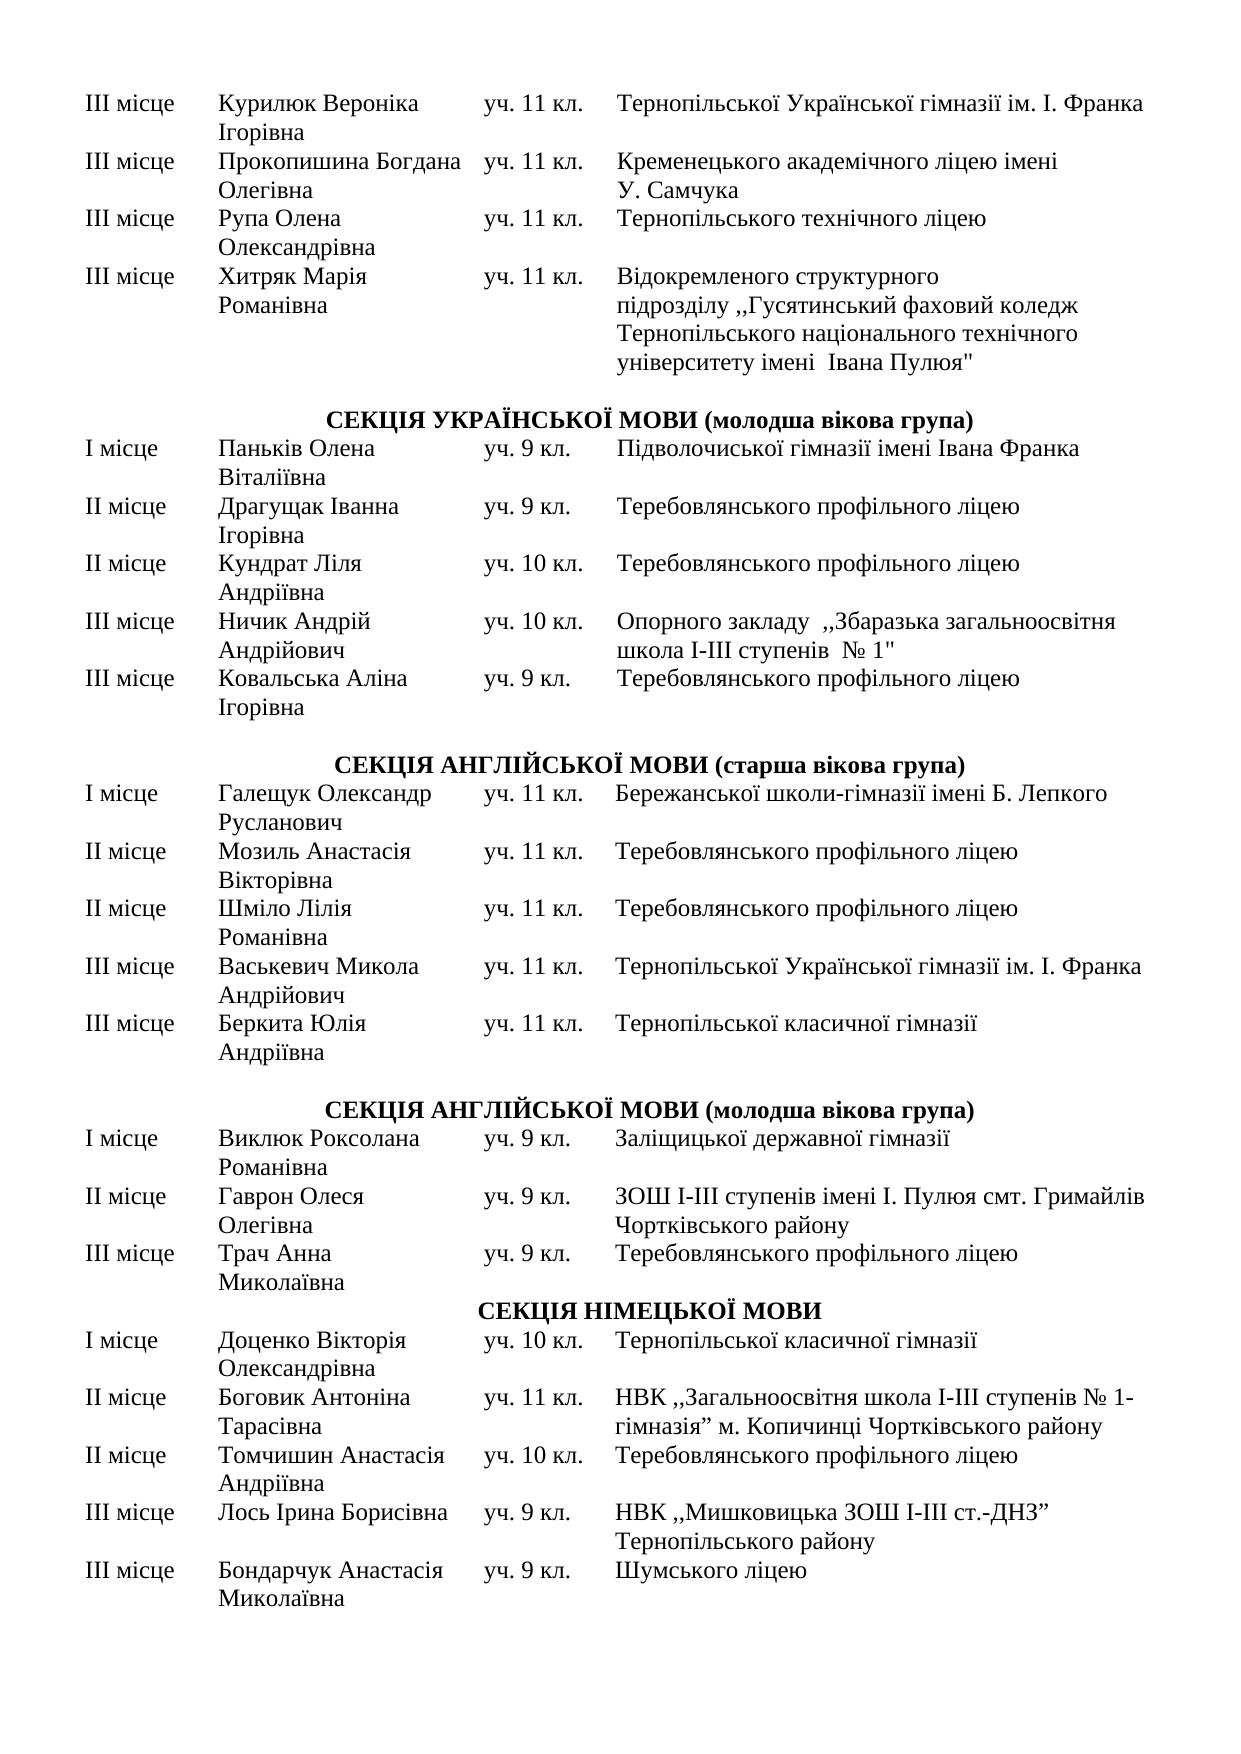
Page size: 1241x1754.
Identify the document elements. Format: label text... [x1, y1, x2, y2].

table_header І місце [74, 1325, 207, 1382]
table_cell Тернопільської класичної гімназії [604, 1009, 1169, 1066]
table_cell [605, 89, 1166, 146]
table_cell Васькевич Микола Андрійович [207, 951, 472, 1008]
table_header Доценко Вікторія Олександрівна [207, 1325, 472, 1382]
table_header уч. 11 кл. [473, 779, 604, 836]
table_cell Кундрат Ліля Андріївна [207, 549, 472, 606]
table_cell ІІІ місце [74, 1555, 207, 1612]
table_cell уч. 9 кл. [473, 1497, 604, 1555]
table_cell Хитряк Марія Романівна [207, 261, 472, 376]
table_header Заліщицької державної гімназії [604, 1124, 1169, 1181]
table_cell ІІІ місце [74, 204, 207, 261]
table_cell уч. 9 кл. [473, 664, 605, 721]
table_cell уч. 11 кл. [473, 1009, 604, 1066]
table_cell уч. 11 кл. [473, 1382, 604, 1440]
table_cell уч. 11 кл. [473, 89, 605, 146]
table_cell Теребовлянського профільного ліцею [605, 664, 1166, 721]
table_cell ІІ місце [74, 1382, 207, 1440]
table_header Бережанської школи-гімназії імені Б. Лепкого [604, 779, 1169, 836]
table_cell ІІІ місце [74, 951, 207, 1008]
table_cell Трач Анна Миколаївна [207, 1239, 472, 1296]
table_cell ІІІ місце [74, 1009, 207, 1066]
table_header Тернопільської класичної гімназії [604, 1325, 1169, 1382]
table_cell Шміло Лілія Романівна [207, 894, 472, 951]
table_header І місце [74, 779, 207, 836]
table_header Підволочиської гімназії імені Івана Франка [605, 434, 1166, 491]
table_cell ІІІ місце [74, 1239, 207, 1296]
table_cell Відокремленого структурного підрозділу ,,Гусятинський фаховий коледж Тернопільського національного технічного університету імені Івана Пулюя" [605, 261, 1166, 376]
table_cell Томчишин Анастасія Андріївна [207, 1440, 472, 1497]
table_cell Курилюк Вероніка Ігорівна [207, 89, 472, 146]
table_cell Теребовлянського профільного ліцею [604, 1440, 1169, 1497]
table_cell Ковальська Аліна Ігорівна [207, 664, 472, 721]
table_cell Беркита Юлія Андріївна [207, 1009, 472, 1066]
table_cell уч. 11 кл. [473, 894, 604, 951]
table_cell уч. 10 кл. [473, 606, 605, 663]
table_cell Кременецького академічного ліцею імені У. Самчука [605, 146, 1166, 203]
text СЕКЦІЯ НІМЕЦЬКОЇ МОВИ [148, 1296, 1152, 1325]
table_cell уч. 11 кл. [473, 261, 605, 376]
table_cell ІІ місце [74, 549, 207, 606]
table_cell Теребовлянського профільного ліцею [604, 836, 1169, 893]
text СЕКЦІЯ АНГЛІЙСЬКОЇ МОВИ (старша вікова група) [148, 750, 1152, 778]
table_cell ІІІ місце [74, 146, 207, 203]
table_header Виклюк Роксолана Романівна [207, 1124, 472, 1181]
table_cell ІІІ місце [74, 606, 207, 663]
table_cell ІІ місце [74, 894, 207, 951]
table_cell Драгущак Іванна Ігорівна [207, 491, 472, 548]
table_cell ІІІ місце [74, 261, 207, 376]
table_header уч. 9 кл. [473, 434, 605, 491]
table_cell Гаврон Олеся Олегівна [207, 1181, 472, 1238]
table_cell ІІ місце [74, 1440, 207, 1497]
table_cell Боговик Антоніна Тарасівна [207, 1382, 472, 1440]
table_cell Тернопільської Української гімназії ім. І. Франка [604, 951, 1169, 1008]
table_cell уч. 9 кл. [473, 1239, 604, 1296]
table_cell уч. 11 кл. [473, 951, 604, 1008]
text СЕКЦІЯ УКРАЇНСЬКОЇ МОВИ (молодша вікова група) [148, 405, 1152, 433]
table_cell Теребовлянського профільного ліцею [605, 491, 1166, 548]
table_cell НВК ,,Мишковицька ЗОШ І-ІІІ ст.-ДНЗ” Тернопільського району [604, 1497, 1169, 1555]
table_cell НВК ,,Загальноосвітня школа І-ІІІ ступенів № 1-гімназія” м. Копичинці Чортківського району [604, 1382, 1169, 1440]
table_header уч. 10 кл. [473, 1325, 604, 1382]
table_cell Теребовлянського профільного ліцею [604, 1239, 1169, 1296]
table_cell Прокопишина Богдана Олегівна [207, 146, 472, 203]
table_header І місце [74, 434, 207, 491]
table_cell уч. 10 кл. [473, 549, 605, 606]
table_cell Бондарчук Анастасія Миколаївна [207, 1555, 472, 1612]
table_cell Ничик Андрій Андрійович [207, 606, 472, 663]
text СЕКЦІЯ АНГЛІЙСЬКОЇ МОВИ (молодша вікова група) [148, 1095, 1152, 1123]
table_cell уч. 9 кл. [473, 491, 605, 548]
table_cell ІІІ місце [74, 89, 207, 146]
table_cell уч. 9 кл. [473, 1555, 604, 1612]
table_cell Рупа Олена Олександрівна [207, 204, 472, 261]
table_cell Теребовлянського профільного ліцею [605, 549, 1166, 606]
table_cell Мозиль Анастасія Вікторівна [207, 836, 472, 893]
table_cell ІІ місце [74, 836, 207, 893]
table_cell уч. 10 кл. [473, 1440, 604, 1497]
table_header І місце [74, 1124, 207, 1181]
table_cell уч. 11 кл. [473, 146, 605, 203]
table_cell Шумського ліцею [604, 1555, 1169, 1612]
table_header Паньків Олена Віталіївна [207, 434, 472, 491]
table_cell ІІІ місце [74, 1497, 207, 1555]
table_cell Теребовлянського профільного ліцею [604, 894, 1169, 951]
table_cell Тернопільського технічного ліцею [605, 204, 1166, 261]
table_cell ЗОШ І-ІІІ ступенів імені І. Пулюя смт. Гримайлів Чортківського району [604, 1181, 1169, 1238]
table_cell ІІІ місце [74, 664, 207, 721]
table_cell уч. 9 кл. [473, 1181, 604, 1238]
table_header уч. 9 кл. [473, 1124, 604, 1181]
table_cell ІІ місце [74, 1181, 207, 1238]
table_cell Опорного закладу ,,Збаразька загальноосвітня школа І-ІІІ ступенів № 1" [605, 606, 1166, 663]
table_cell ІІ місце [74, 491, 207, 548]
table_cell Лось Ірина Борисівна [207, 1497, 472, 1555]
table_cell уч. 11 кл. [473, 836, 604, 893]
table_cell уч. 11 кл. [473, 204, 605, 261]
table_header Галещук Олександр Русланович [207, 779, 472, 836]
